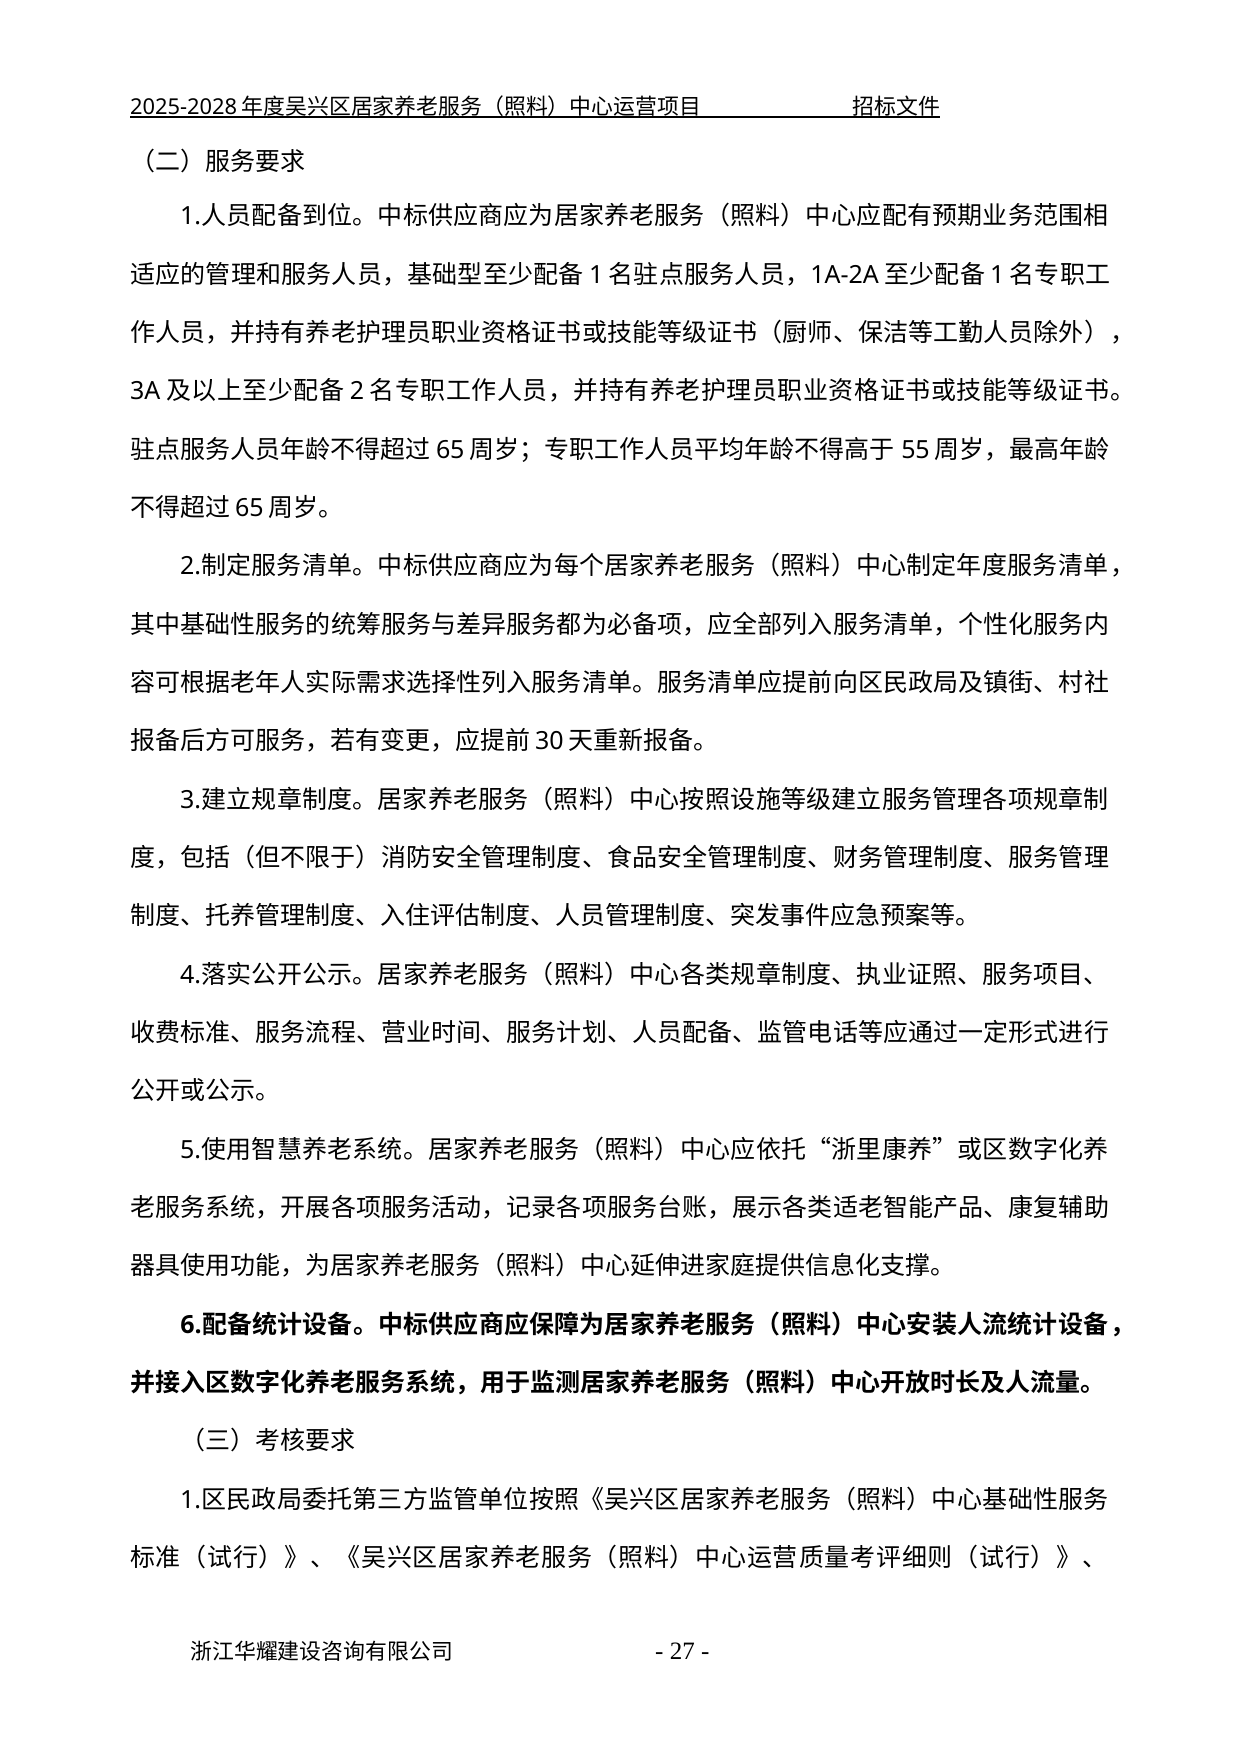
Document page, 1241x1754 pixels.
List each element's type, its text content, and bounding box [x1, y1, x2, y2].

text 1.人员配备到位。中标供应商应为居家养老服务（照料）中心应配有预期业务范围相适应的管理和服务人员，基础型至少配备1名驻点服务人员，1A-2A至少配备1名专职工作人员，并持有养老护理员职业资格证书或技能等级证书（厨师、保洁等工勤人员除外），3A及以上至少配备2名专职工作人员，并持有养老护理员职业资格证书或技能等级证书。驻点服务人员年龄不得超过65周岁；专职工作人员平均年龄不得高于55周岁，最高年龄不得超过65周岁。 [130, 178, 1110, 528]
text （三）考核要求 [130, 1403, 1110, 1461]
text 6.配备统计设备。中标供应商应保障为居家养老服务（照料）中心安装人流统计设备，并接入区数字化养老服务系统，用于监测居家养老服务（照料）中心开放时长及人流量。 [130, 1286, 1110, 1403]
text 2.制定服务清单。中标供应商应为每个居家养老服务（照料）中心制定年度服务清单，其中基础性服务的统筹服务与差异服务都为必备项，应全部列入服务清单，个性化服务内容可根据老年人实际需求选择性列入服务清单。服务清单应提前向区民政局及镇街、村社报备后方可服务，若有变更，应提前30天重新报备。 [130, 528, 1110, 761]
text 5.使用智慧养老系统。居家养老服务（照料）中心应依托“浙里康养”或区数字化养老服务系统，开展各项服务活动，记录各项服务台账，展示各类适老智能产品、康复辅助器具使用功能，为居家养老服务（照料）中心延伸进家庭提供信息化支撑。 [130, 1111, 1110, 1286]
text 4.落实公开公示。居家养老服务（照料）中心各类规章制度、执业证照、服务项目、收费标准、服务流程、营业时间、服务计划、人员配备、监管电话等应通过一定形式进行公开或公示。 [130, 936, 1110, 1111]
text （二）服务要求 [130, 142, 1110, 178]
text 3.建立规章制度。居家养老服务（照料）中心按照设施等级建立服务管理各项规章制度，包括（但不限于）消防安全管理制度、食品安全管理制度、财务管理制度、服务管理制度、托养管理制度、入住评估制度、人员管理制度、突发事件应急预案等。 [130, 761, 1110, 936]
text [130, 1461, 1110, 1578]
